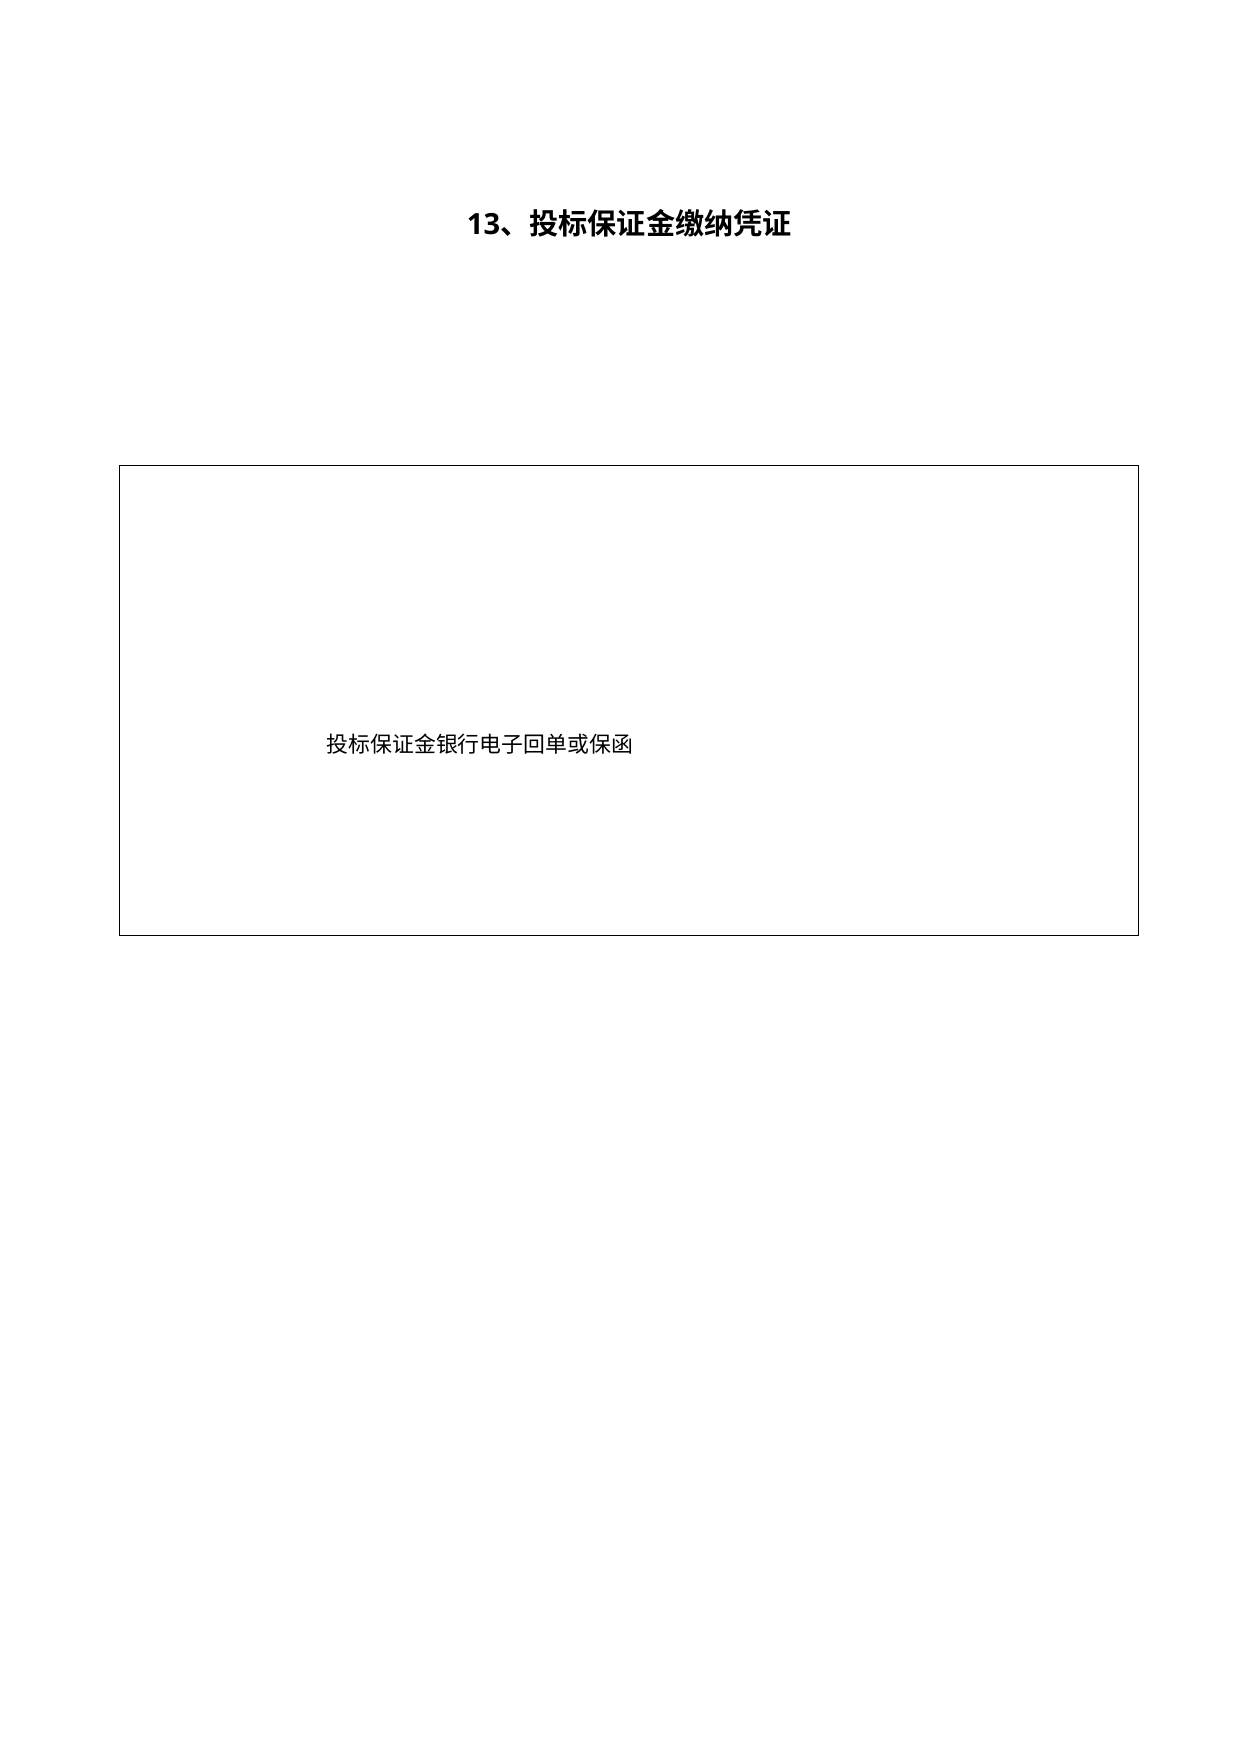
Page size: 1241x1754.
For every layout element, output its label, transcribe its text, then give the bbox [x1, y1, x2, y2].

subtitle 13、投标保证金缴纳凭证 [148, 189, 1110, 254]
table_header 投标保证金银行电子回单或保函 [120, 466, 1138, 935]
